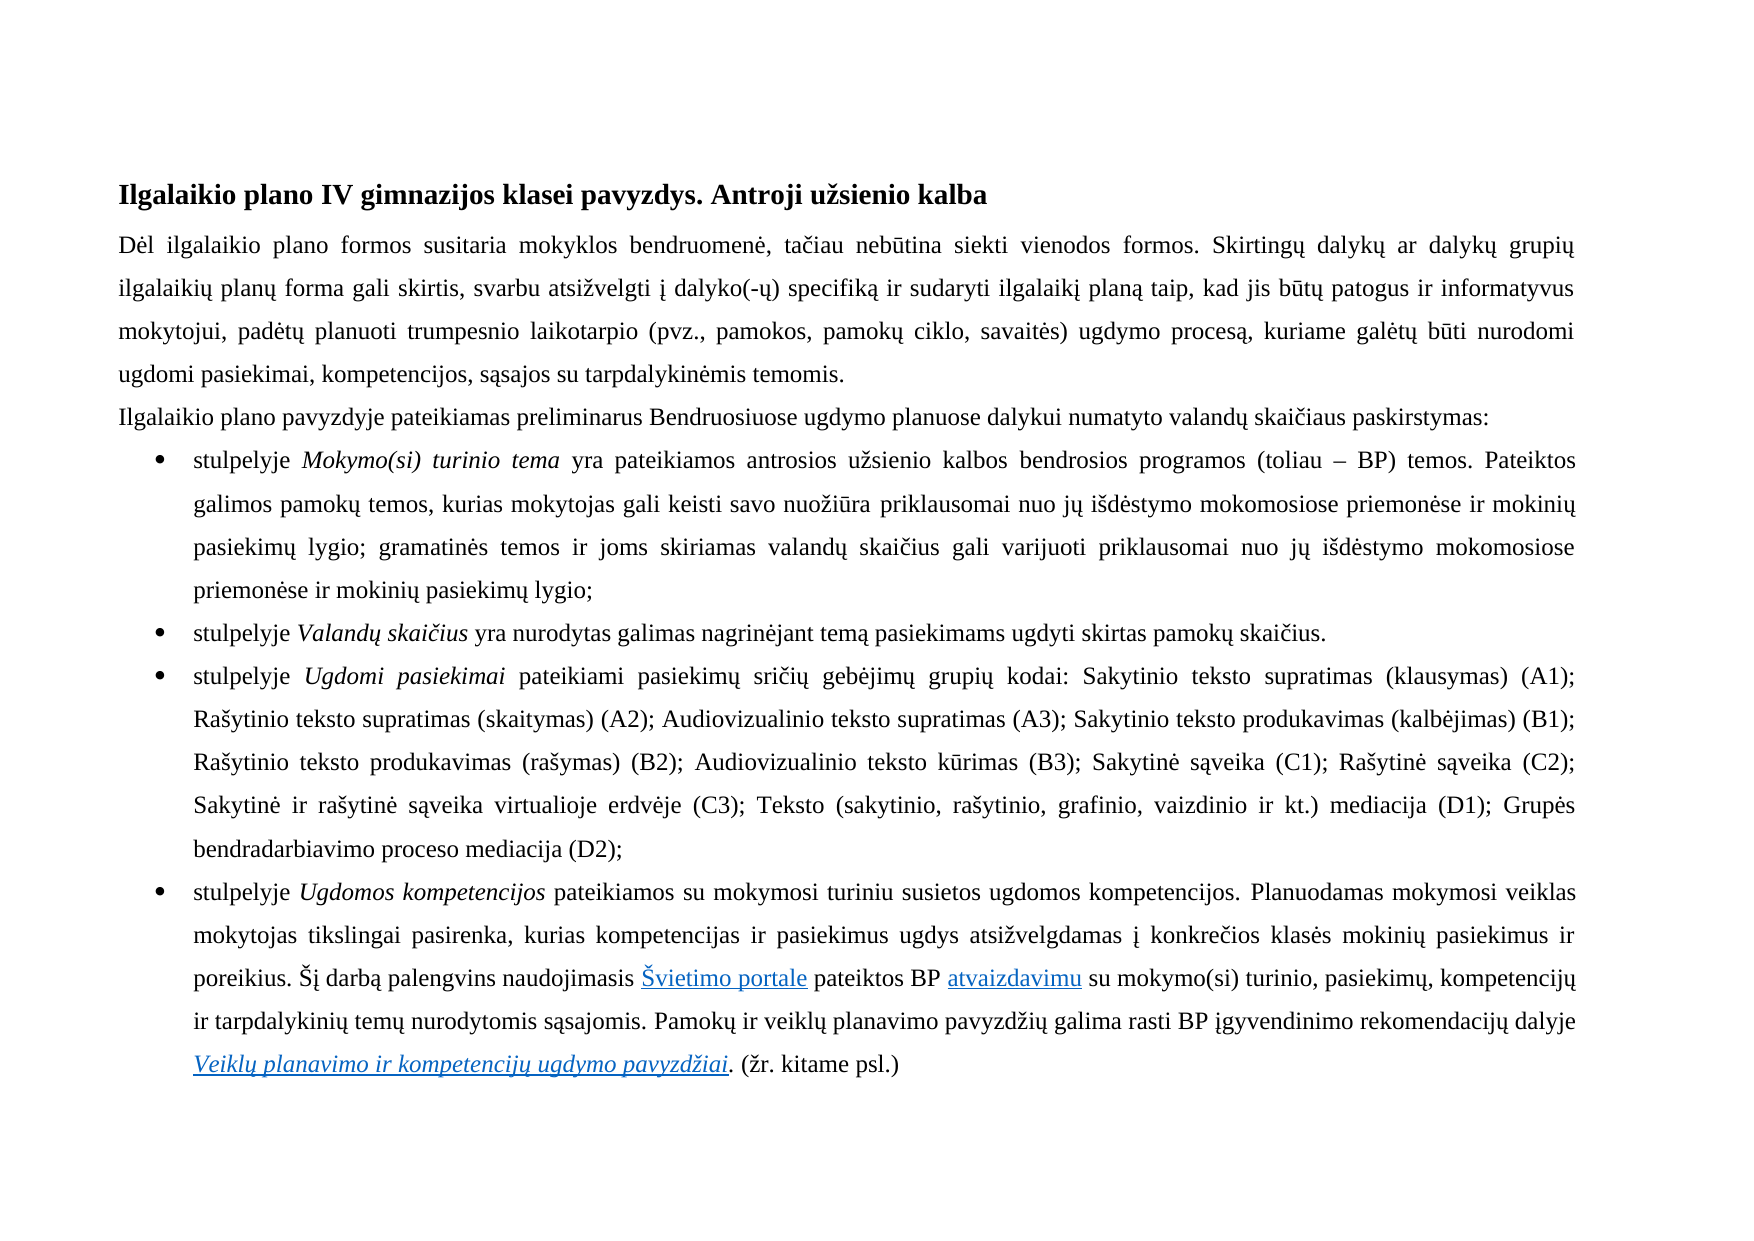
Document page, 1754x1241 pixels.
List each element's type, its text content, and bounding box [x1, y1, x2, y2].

list stulpelyje Valandų skaičius yra nurodytas galimas nagrinėjant temą pasiekimams ugdyti skirtas pamokų skaičius. [156, 618, 1577, 647]
list stulpelyje Mokymo(si) turinio tema yra pateikiamos antrosios užsienio kalbos bendrosios programos (toliau – BP) temos. Pateiktos galimos pamokų temos, kurias mokytojas gali keisti savo nuožiūra priklausomai nuo jų išdėstymo mokomosiose priemonėse ir mokinių pasiekimų lygio; gramatinės temos ir joms skiriamas valandų skaičius gali varijuoti priklausomai nuo jų išdėstymo mokomosiose priemonėse ir mokinių pasiekimų lygio; [156, 446, 1577, 604]
text Ilgalaikio plano IV gimnazijos klasei pavyzdys. Antroji užsienio kalba [118, 177, 1577, 211]
text Ilgalaikio plano pavyzdyje pateikiamas preliminarus Bendruosiuose ugdymo planuose dalykui numatyto valandų skaičiaus paskirstymas: [118, 402, 1577, 431]
list stulpelyje Ugdomi pasiekimai pateikiami pasiekimų sričių gebėjimų grupių kodai: Sakytinio teksto supratimas (klausymas) (A1); Rašytinio teksto supratimas (skaitymas) (A2); Audiovizualinio teksto supratimas (A3); Sakytinio teksto produkavimas (kalbėjimas) (B1); Rašytinio teksto produkavimas (rašymas) (B2); Audiovizualinio teksto kūrimas (B3); Sakytinė sąveika (C1); Rašytinė sąveika (C2); Sakytinė ir rašytinė sąveika virtualioje erdvėje (C3); Teksto (sakytinio, rašytinio, grafinio, vaizdinio ir kt.) mediacija (D1); Grupės bendradarbiavimo proceso mediacija (D2); [156, 661, 1577, 862]
text Dėl ilgalaikio plano formos susitaria mokyklos bendruomenė, tačiau nebūtina siekti vienodos formos. Skirtingų dalykų ar dalykų grupių ilgalaikių planų forma gali skirtis, svarbu atsižvelgti į dalyko(-ų) specifiką ir sudaryti ilgalaikį planą taip, kad jis būtų patogus ir informatyvus mokytojui, padėtų planuoti trumpesnio laikotarpio (pvz., pamokos, pamokų ciklo, savaitės) ugdymo procesą, kuriame galėtų būti nurodomi ugdomi pasiekimai, kompetencijos, sąsajos su tarpdalykinėmis temomis. [118, 230, 1577, 388]
list stulpelyje Ugdomos kompetencijos pateikiamos su mokymosi turiniu susietos ugdomos kompetencijos. Planuodamas mokymosi veiklas mokytojas tikslingai pasirenka, kurias kompetencijas ir pasiekimus ugdys atsižvelgdamas į konkrečios klasės mokinių pasiekimus ir poreikius. Šį darbą palengvins naudojimasis Švietimo portale pateiktos BP atvaizdavimu su mokymo(si) turinio, pasiekimų, kompetencijų ir tarpdalykinių temų nurodytomis sąsajomis. Pamokų ir veiklų planavimo pavyzdžių galima rasti BP įgyvendinimo rekomendacijų dalyje Veiklų planavimo ir kompetencijų ugdymo pavyzdžiai. (žr. kitame psl.) [156, 877, 1577, 1078]
